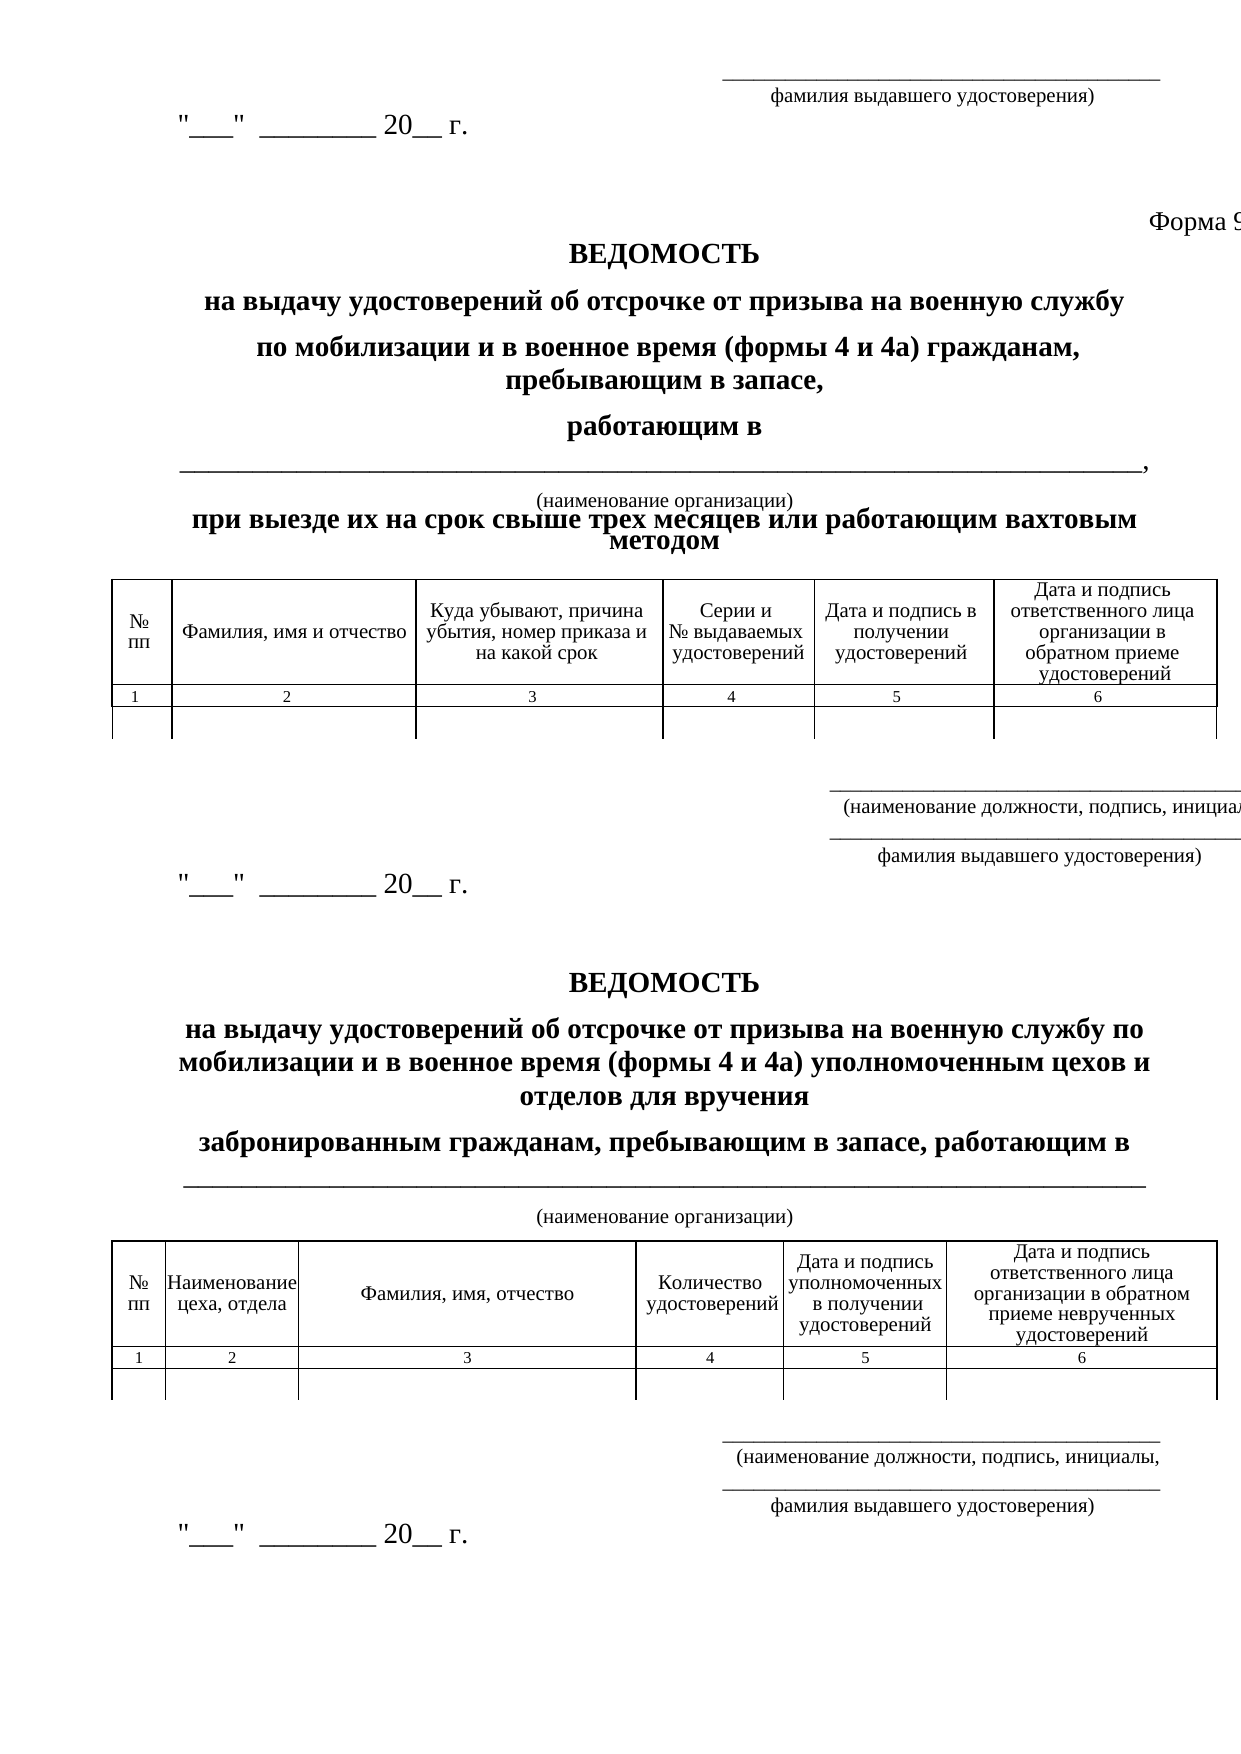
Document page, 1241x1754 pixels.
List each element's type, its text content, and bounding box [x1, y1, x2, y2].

table_cell 3 [299, 1347, 635, 1368]
table_cell [784, 1369, 946, 1399]
text по мобилизации и в военное время (формы 4 и 4а) гражданам, пребывающим в запасе, [177, 329, 1152, 396]
text фамилия выдавшего удостоверения) [177, 83, 1094, 107]
table_cell 6 [995, 685, 1216, 706]
text ВЕДОМОСТЬ [177, 237, 1152, 270]
table_header Дата и подпись уполномоченных в получении удостоверений [784, 1242, 946, 1346]
table_header Дата и подпись ответственного лица организации в обратном приеме неврученных удостоверений [947, 1242, 1216, 1346]
table_cell 5 [784, 1347, 946, 1368]
table_cell 6 [947, 1347, 1216, 1368]
table_header Фамилия, имя, отчество [299, 1242, 635, 1346]
table_cell 5 [815, 685, 993, 706]
text ВЕДОМОСТЬ [177, 965, 1152, 998]
text забронированным гражданам, пребывающим в запасе, работающим в __________________________________________________________________ [177, 1124, 1152, 1191]
text __________________________________________ [177, 1468, 1160, 1493]
text __________________________________________ [177, 1420, 1160, 1444]
text при выезде их на срок свыше трех месяцев или работающим вахтовым методом [177, 512, 1152, 553]
text на выдачу удостоверений об отсрочке от призыва на военную службу [177, 283, 1152, 316]
table_cell 2 [173, 685, 415, 706]
table_cell [815, 707, 993, 739]
table_header № пп [113, 1242, 165, 1346]
table_header Дата и подпись в получении удостоверений [815, 580, 993, 684]
table_cell 1 [113, 685, 171, 706]
table_cell [299, 1369, 635, 1399]
text на выдачу удостоверений об отсрочке от призыва на военную службу по мобилизации и в военное время (формы 4 и 4а) уполномоченным цехов и отделов для вручения [177, 1011, 1152, 1111]
table_header Форма 9а [166, 141, 1240, 237]
table_header __________________________________________ (наименование должности, подпись, инициалы, __________________________________________ фамилия выдавшего удостоверения) "___" ________ 20__ г. [166, 770, 1240, 965]
table_cell 4 [637, 1347, 783, 1368]
table_header Количество удостоверений [637, 1242, 783, 1346]
table_cell 1 [113, 1347, 165, 1368]
table_cell [995, 707, 1216, 739]
table_cell [113, 707, 171, 739]
text "___" ________ 20__ г. [177, 1517, 1063, 1550]
text (наименование должности, подпись, инициалы, [177, 1444, 1160, 1468]
text работающим в __________________________________________________________________, [177, 408, 1152, 475]
table_cell 3 [417, 685, 662, 706]
table_header Фамилия, имя и отчество [173, 580, 415, 684]
text (наименование организации) [177, 488, 1152, 512]
table_cell [664, 707, 814, 739]
table_cell [637, 1369, 783, 1399]
text (наименование организации) [177, 1203, 1152, 1228]
table_cell [113, 1369, 165, 1399]
table_cell 4 [664, 685, 814, 706]
table_header Серии и № выдаваемых удостоверений [664, 580, 814, 684]
table_cell [166, 1369, 298, 1399]
text фамилия выдавшего удостоверения) [177, 1493, 1094, 1517]
table_header № пп [113, 580, 171, 684]
text "___" ________ 20__ г. [177, 107, 1063, 141]
table_cell [417, 707, 662, 739]
table_cell [947, 1369, 1216, 1399]
table_cell 2 [166, 1347, 298, 1368]
table_header Дата и подпись ответственного лица организации в обратном приеме удостоверений [995, 580, 1216, 684]
table_header Наименование цеха, отдела [166, 1242, 298, 1346]
table_cell [173, 707, 415, 739]
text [177, 59, 1160, 83]
table_header Куда убывают, причина убытия, номер приказа и на какой срок [417, 580, 662, 684]
